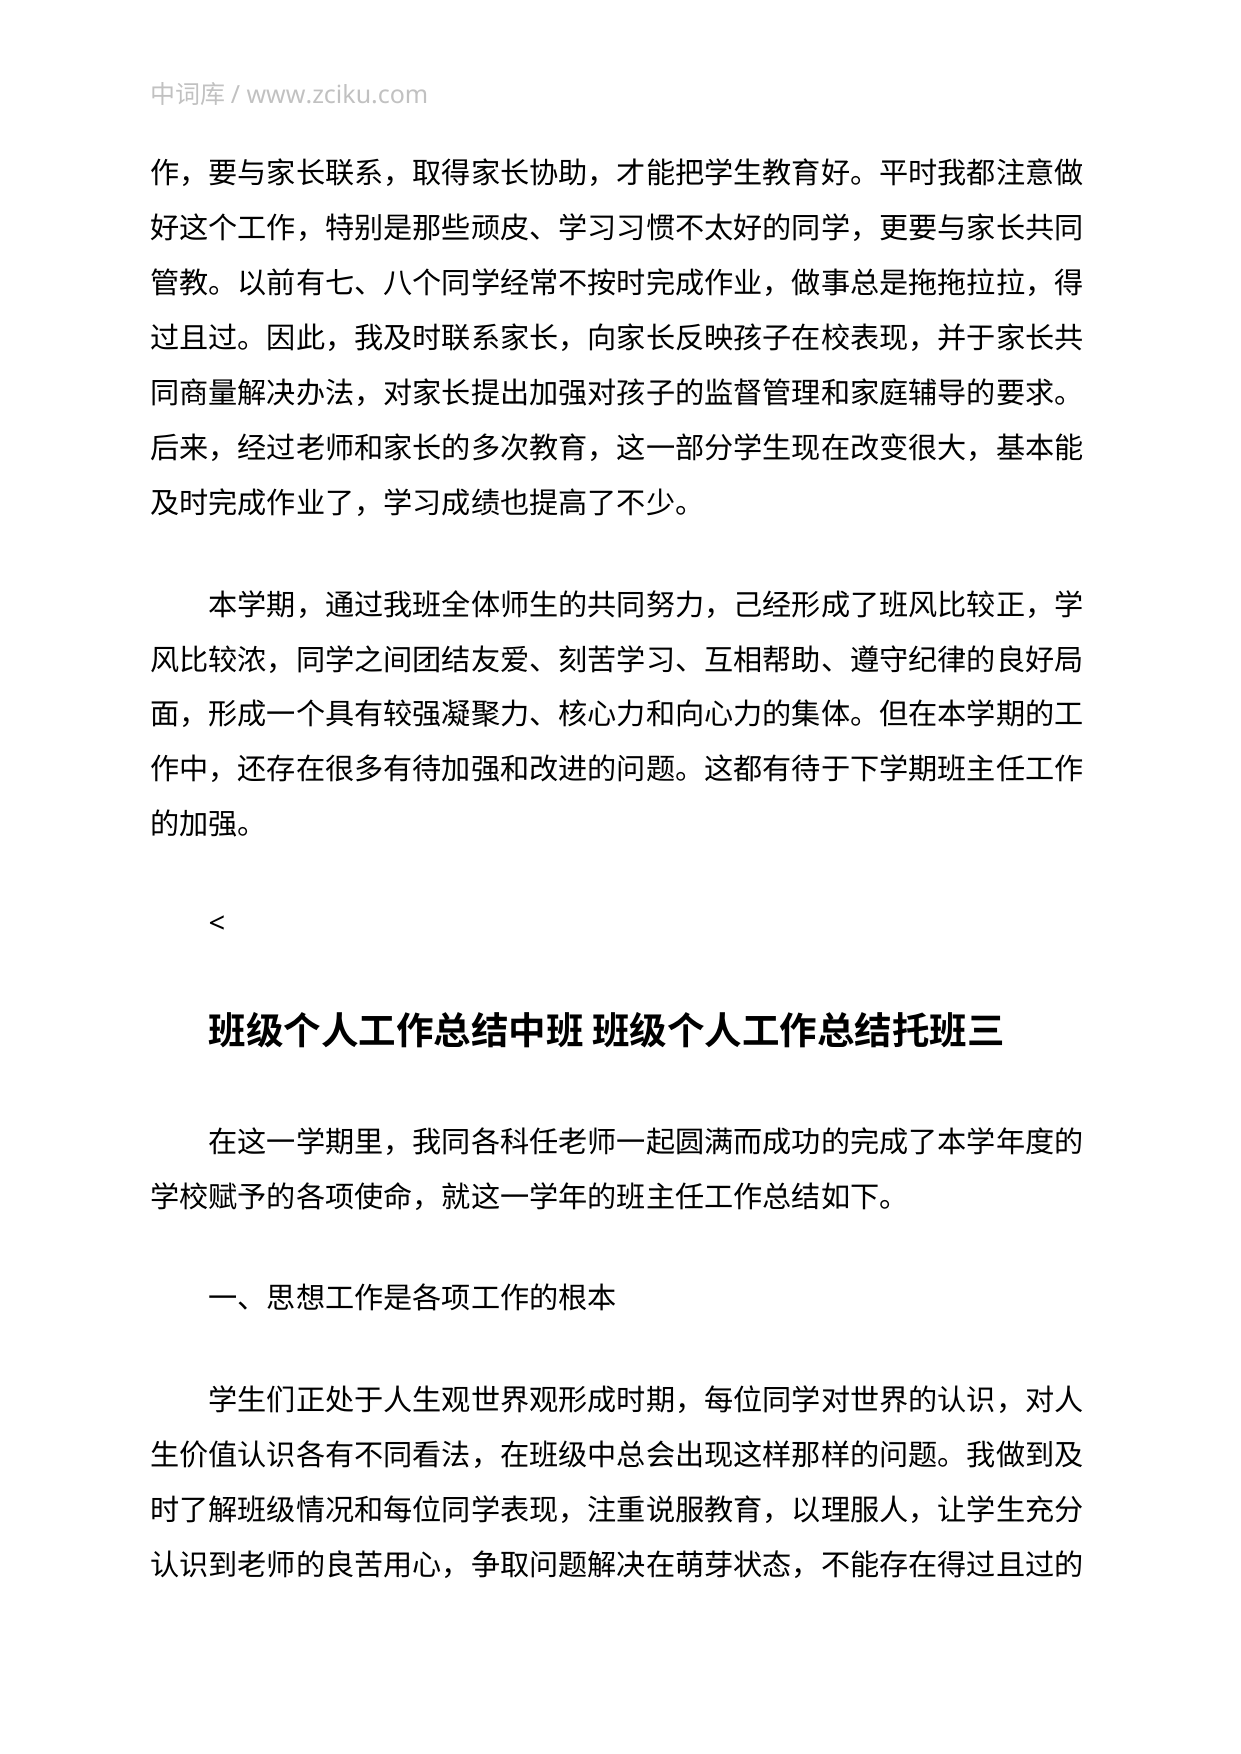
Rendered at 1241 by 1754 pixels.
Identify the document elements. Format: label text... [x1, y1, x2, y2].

text 在这一学期里，我同各科任老师一起圆满而成功的完成了本学年度的学校赋予的各项使命，就这一学年的班主任工作总结如下。 [150, 1118, 1090, 1216]
text 一、思想工作是各项工作的根本 [150, 1275, 1090, 1317]
text 班级个人工作总结中班 班级个人工作总结托班三 [150, 1001, 1090, 1055]
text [150, 1377, 1090, 1584]
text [150, 150, 1090, 522]
text 本学期，通过我班全体师生的共同努力，己经形成了班风比较正，学风比较浓，同学之间团结友爱、刻苦学习、互相帮助、遵守纪律的良好局面，形成一个具有较强凝聚力、核心力和向心力的集体。但在本学期的工作中，还存在很多有待加强和改进的问题。这都有待于下学期班主任工作的加强。 [150, 581, 1090, 843]
text < [150, 902, 1090, 942]
